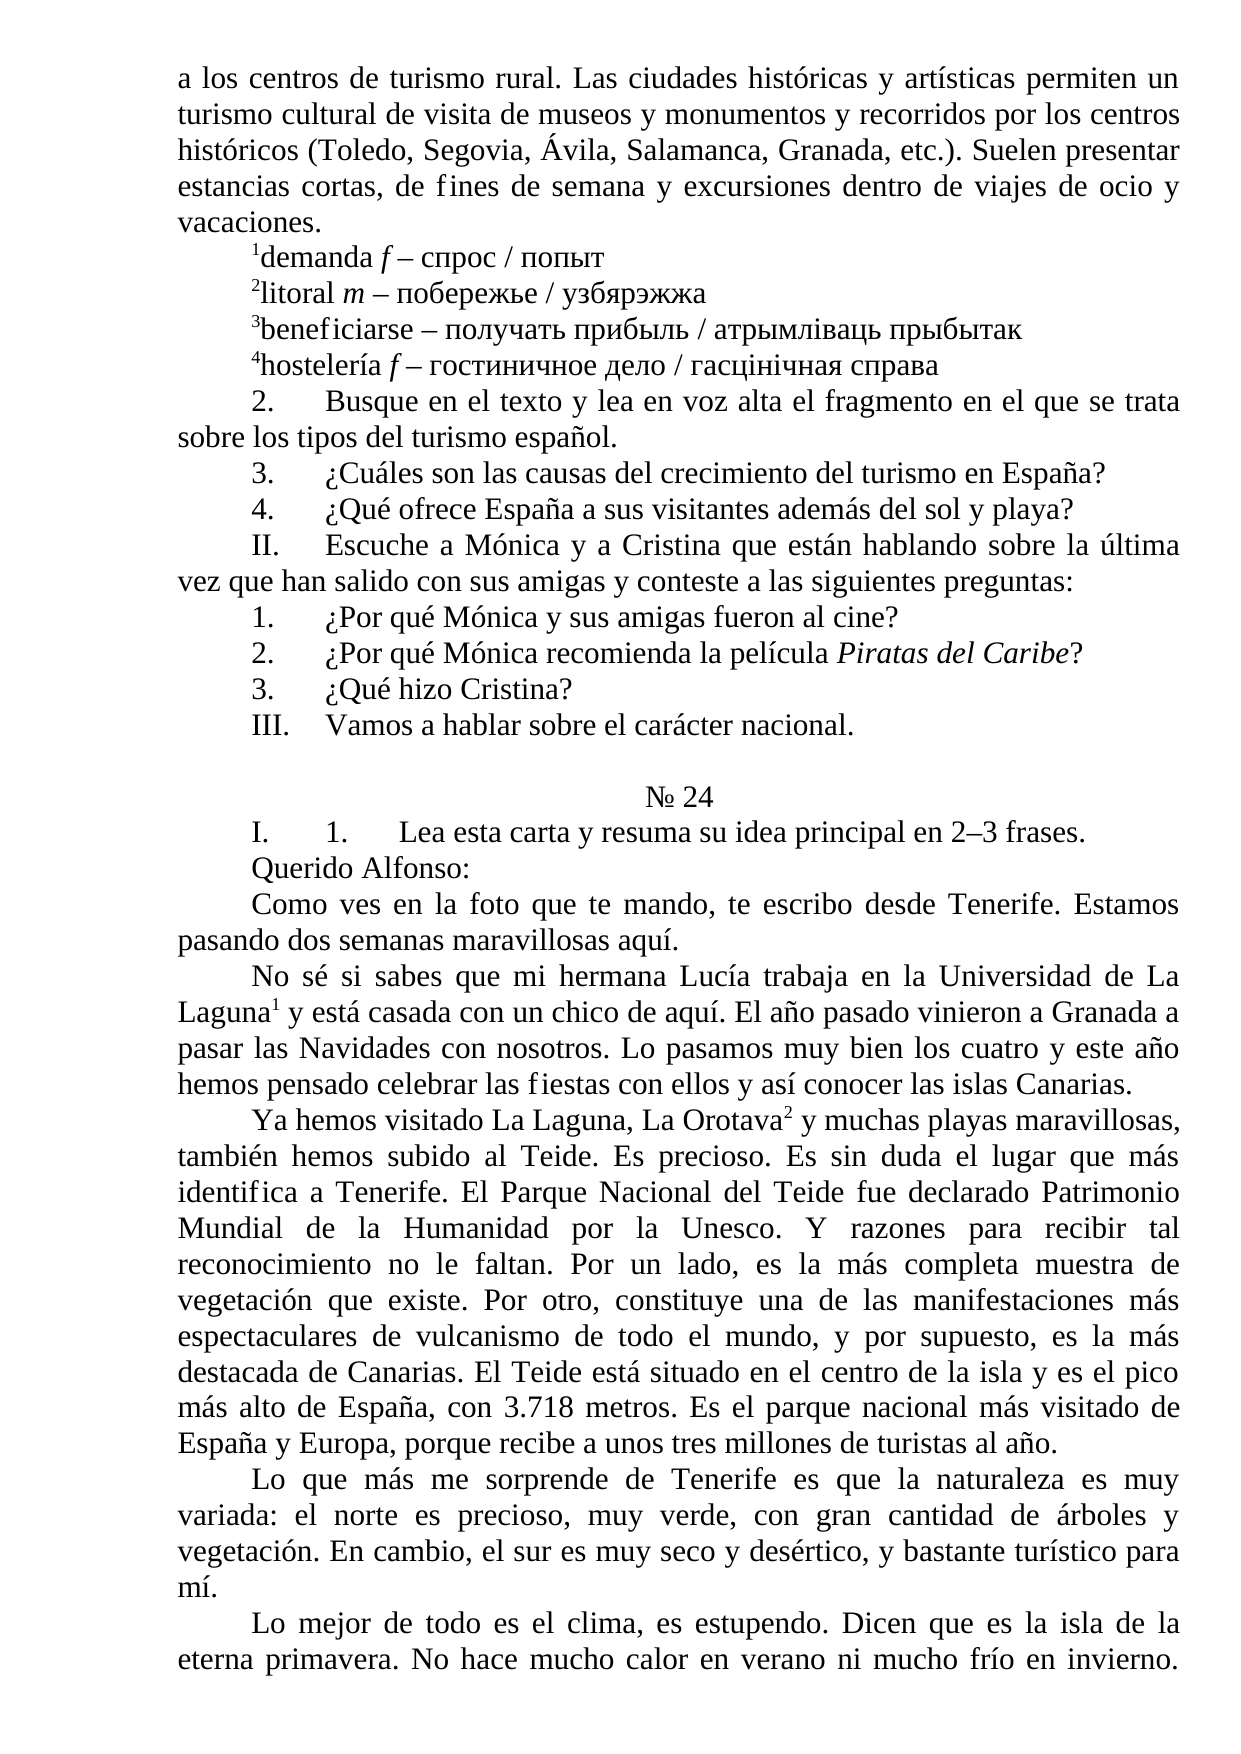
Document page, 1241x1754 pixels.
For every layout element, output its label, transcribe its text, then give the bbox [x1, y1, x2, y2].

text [177, 59, 1181, 239]
text 2litoral m – побережье / узбярэжжа [177, 275, 1181, 311]
text 2. ¿Por qué Mónica recomienda la película Piratas del Caribe? [177, 634, 1181, 670]
text Querido Alfonso: [177, 850, 1181, 886]
text 3. ¿Qué hizo Cristina? [177, 670, 1181, 706]
text II. Escuche a Mónica y a Cristina que están hablando sobre la última vez que han salido con sus amigas y conteste a las siguientes preguntas: [177, 526, 1181, 598]
text 2. Busque en el texto y lea en voz alta el fragmento en el que se trata sobre los tipos del turismo español. [177, 382, 1181, 454]
text Como ves en la foto que te mando, te escribo desde Tenerife. Estamos pasando dos semanas maravillosas aquí. [177, 886, 1181, 957]
text 3. ¿Cuáles son las causas del crecimiento del turismo en España? [177, 454, 1181, 490]
text 4hostelería f – гостиничное дело / гасцінічная справа [177, 347, 1181, 382]
text № 24 [177, 778, 1181, 814]
text I. 1. Lea esta carta y resuma su idea principal en 2–3 frases. [177, 814, 1181, 850]
text III. Vamos a hablar sobre el carácter nacional. [177, 706, 1181, 742]
text No sé si sabes que mi hermana Lucía trabaja en la Universidad de La Laguna1 y está casada con un chico de aquí. El año pasado vinieron a Granada a pasar las Navidades con nosotros. Lo pasamos muy bien los cuatro y este año hemos pensado celebrar las f iestas con ellos y así conocer las islas Canarias. [177, 957, 1181, 1101]
text 3benef iciarse – получать прибыль / атрымліваць прыбытак [177, 311, 1181, 347]
text 4. ¿Qué ofrece España a sus visitantes además del sol y playa? [177, 490, 1181, 526]
text Lo que más me sorprende de Tenerife es que la naturaleza es muy variada: el norte es precioso, muy verde, con gran cantidad de árboles y vegetación. En cambio, el sur es muy seco y desértico, y bastante turístico para mí. [177, 1461, 1181, 1604]
text Ya hemos visitado La Laguna, La Orotava2 y muchas playas maravillosas, también hemos subido al Teide. Es precioso. Es sin duda el lugar que más identif ica a Tenerife. El Parque Nacional del Teide fue declarado Patrimonio Mundial de la Humanidad por la Unesco. Y razones para recibir tal reconocimiento no le faltan. Por un lado, es la más completa muestra de vegetación que existe. Por otro, constituye una de las manifestaciones más espectaculares de vulcanismo de todo el mundo, y por supuesto, es la más destacada de Canarias. El Teide está situado en el centro de la isla y es el pico más alto de España, con 3.718 metros. Es el parque nacional más visitado de España y Europa, porque recibe a unos tres millones de turistas al año. [177, 1101, 1181, 1461]
text 1. ¿Por qué Mónica y sus amigas fueron al cine? [177, 598, 1181, 634]
text 1demanda f – спрос / попыт [177, 239, 1181, 275]
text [177, 1604, 1181, 1676]
